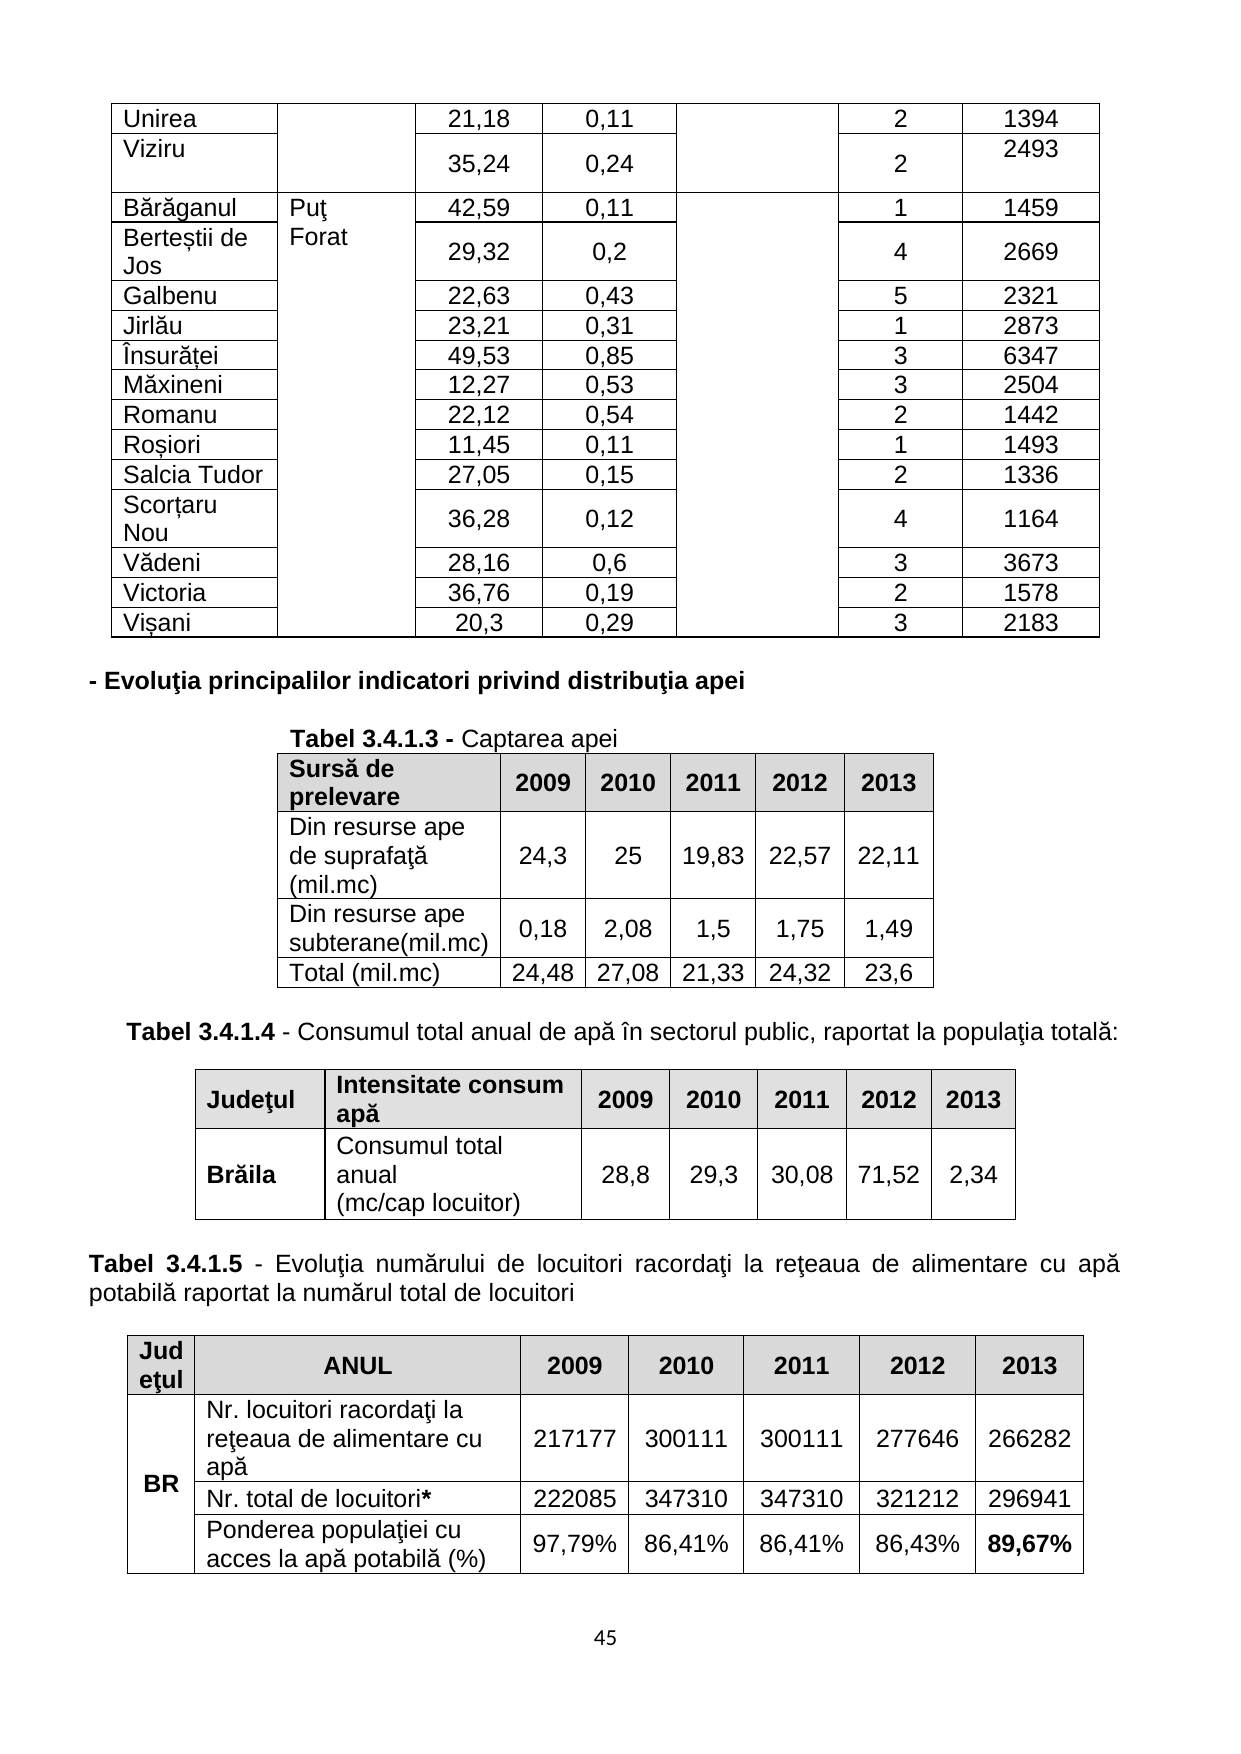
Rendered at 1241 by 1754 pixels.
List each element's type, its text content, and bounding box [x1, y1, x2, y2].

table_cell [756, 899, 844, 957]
text Tabel 3.4.1.3 - Captarea apei [89, 724, 1122, 752]
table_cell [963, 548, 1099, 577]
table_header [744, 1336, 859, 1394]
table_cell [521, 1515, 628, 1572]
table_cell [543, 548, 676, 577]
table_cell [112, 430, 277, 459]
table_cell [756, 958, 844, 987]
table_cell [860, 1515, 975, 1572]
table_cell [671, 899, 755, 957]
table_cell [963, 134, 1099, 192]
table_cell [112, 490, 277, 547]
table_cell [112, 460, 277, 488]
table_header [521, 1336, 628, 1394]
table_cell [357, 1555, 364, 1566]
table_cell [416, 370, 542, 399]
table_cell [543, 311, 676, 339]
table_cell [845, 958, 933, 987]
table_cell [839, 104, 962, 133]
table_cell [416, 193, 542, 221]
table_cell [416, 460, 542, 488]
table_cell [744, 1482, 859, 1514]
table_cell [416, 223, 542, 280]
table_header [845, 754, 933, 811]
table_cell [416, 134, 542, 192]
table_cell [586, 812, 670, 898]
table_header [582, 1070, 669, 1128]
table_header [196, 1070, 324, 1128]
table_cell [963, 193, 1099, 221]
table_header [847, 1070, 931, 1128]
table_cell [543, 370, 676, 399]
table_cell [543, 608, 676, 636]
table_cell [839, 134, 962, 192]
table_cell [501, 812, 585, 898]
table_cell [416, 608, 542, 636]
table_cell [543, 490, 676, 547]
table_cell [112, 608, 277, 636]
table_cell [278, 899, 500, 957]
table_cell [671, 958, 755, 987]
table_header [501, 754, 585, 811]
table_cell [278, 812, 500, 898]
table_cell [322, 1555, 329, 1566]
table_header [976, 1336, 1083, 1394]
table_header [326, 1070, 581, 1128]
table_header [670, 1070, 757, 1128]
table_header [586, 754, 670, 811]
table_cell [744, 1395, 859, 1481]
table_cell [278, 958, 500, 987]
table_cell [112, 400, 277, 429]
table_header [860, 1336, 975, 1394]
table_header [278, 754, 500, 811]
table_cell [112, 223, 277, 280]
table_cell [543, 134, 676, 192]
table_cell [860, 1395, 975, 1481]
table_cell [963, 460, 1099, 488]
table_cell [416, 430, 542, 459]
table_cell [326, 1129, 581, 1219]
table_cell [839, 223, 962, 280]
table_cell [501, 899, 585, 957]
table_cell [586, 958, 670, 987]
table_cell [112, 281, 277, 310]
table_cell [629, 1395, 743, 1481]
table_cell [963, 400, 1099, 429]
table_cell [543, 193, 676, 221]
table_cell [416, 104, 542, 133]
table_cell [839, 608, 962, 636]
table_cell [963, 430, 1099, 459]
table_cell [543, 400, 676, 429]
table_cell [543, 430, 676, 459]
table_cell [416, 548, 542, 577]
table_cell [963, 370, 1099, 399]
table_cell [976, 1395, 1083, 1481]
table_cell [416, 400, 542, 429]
text - Evoluţia principalilor indicatori privind distribuţia apei [89, 666, 1122, 695]
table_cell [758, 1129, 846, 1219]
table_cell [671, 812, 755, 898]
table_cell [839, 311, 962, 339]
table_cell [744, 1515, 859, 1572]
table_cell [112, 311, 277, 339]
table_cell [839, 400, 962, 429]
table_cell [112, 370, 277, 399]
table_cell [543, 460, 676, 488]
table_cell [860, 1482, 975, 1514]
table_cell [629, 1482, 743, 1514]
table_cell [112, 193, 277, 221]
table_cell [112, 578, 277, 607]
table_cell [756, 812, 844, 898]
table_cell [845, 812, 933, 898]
list Tabel 3.4.1.4 - Consumul total anual de apă în sectorul public, raportat la populaţia totală: [126, 1016, 1122, 1069]
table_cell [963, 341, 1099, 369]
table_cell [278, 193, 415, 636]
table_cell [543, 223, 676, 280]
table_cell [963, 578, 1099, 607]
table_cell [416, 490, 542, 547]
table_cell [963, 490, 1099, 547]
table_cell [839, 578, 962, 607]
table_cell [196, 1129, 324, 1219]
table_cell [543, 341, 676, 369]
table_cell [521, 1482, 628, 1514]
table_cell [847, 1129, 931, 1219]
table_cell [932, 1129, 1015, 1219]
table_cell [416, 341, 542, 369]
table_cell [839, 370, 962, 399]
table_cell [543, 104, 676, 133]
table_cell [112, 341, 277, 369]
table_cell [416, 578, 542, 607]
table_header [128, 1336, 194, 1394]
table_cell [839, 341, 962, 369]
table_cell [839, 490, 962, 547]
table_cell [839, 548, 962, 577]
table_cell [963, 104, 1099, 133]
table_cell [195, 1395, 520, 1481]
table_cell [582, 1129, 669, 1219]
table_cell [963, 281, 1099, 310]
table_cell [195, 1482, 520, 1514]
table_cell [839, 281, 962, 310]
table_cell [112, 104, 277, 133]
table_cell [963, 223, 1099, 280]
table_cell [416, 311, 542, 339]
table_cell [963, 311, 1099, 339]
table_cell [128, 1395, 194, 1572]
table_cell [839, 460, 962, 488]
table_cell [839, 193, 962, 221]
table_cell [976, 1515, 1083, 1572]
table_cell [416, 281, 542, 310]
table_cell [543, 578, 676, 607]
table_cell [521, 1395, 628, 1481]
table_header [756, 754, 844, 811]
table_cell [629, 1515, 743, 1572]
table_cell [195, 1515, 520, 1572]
text Tabel 3.4.1.5 - Evoluţia numărului de locuitori racordaţi la reţeaua de alimentare cu apă potabilă raportat la numărul total de locuitori [89, 1249, 1122, 1307]
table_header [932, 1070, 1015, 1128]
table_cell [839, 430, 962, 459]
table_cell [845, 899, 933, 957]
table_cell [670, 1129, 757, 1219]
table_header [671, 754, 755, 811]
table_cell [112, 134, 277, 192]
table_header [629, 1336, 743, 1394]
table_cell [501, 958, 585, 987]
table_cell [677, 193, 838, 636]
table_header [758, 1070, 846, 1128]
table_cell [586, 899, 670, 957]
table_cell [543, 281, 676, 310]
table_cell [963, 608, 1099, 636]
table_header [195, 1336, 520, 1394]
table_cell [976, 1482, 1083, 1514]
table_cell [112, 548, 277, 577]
